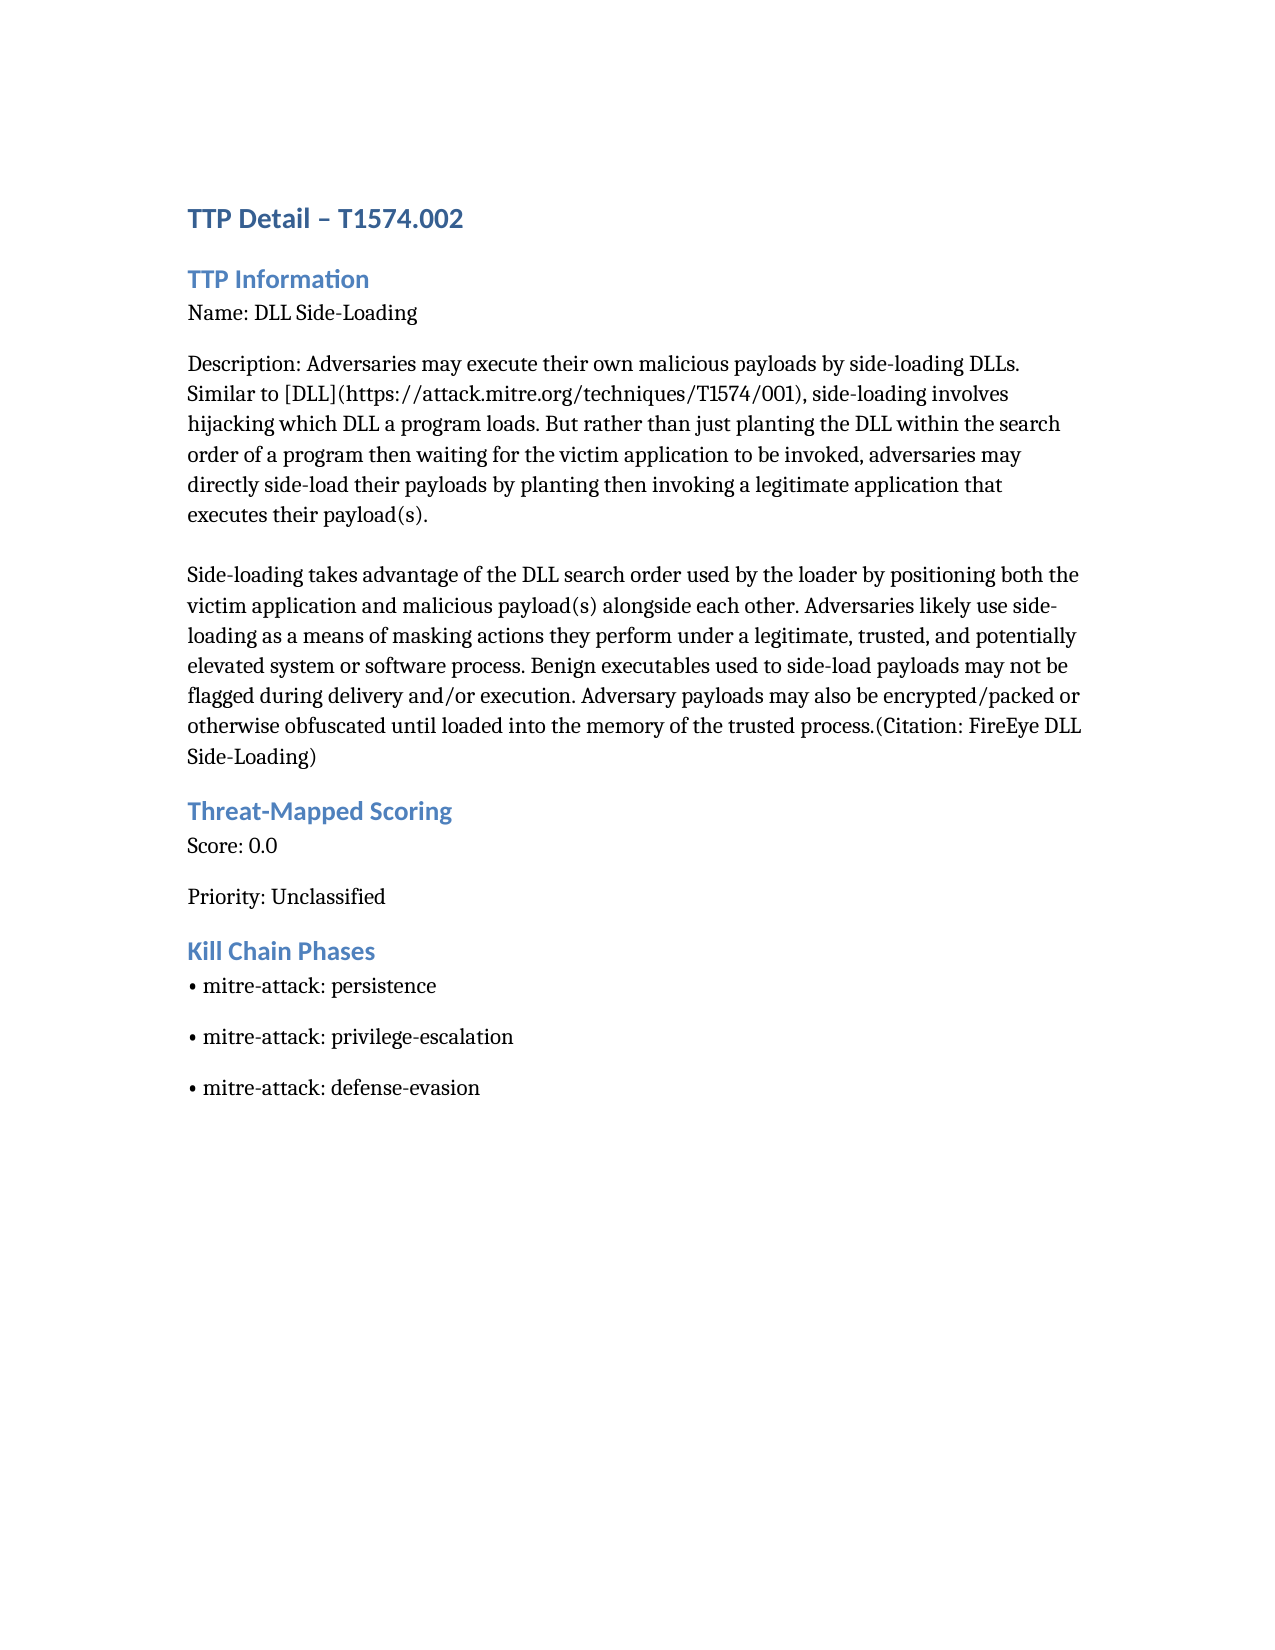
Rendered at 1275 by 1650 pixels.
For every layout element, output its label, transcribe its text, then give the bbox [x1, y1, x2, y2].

text Description: Adversaries may execute their own malicious payloads by side-loading DLLs. Similar to [DLL](https://attack.mitre.org/techniques/T1574/001), side-loading involves hijacking which DLL a program loads. But rather than just planting the DLL within the search order of a program then waiting for the victim application to be invoked, adversaries may directly side-load their payloads by planting then invoking a legitimate application that executes their payload(s). Side-loading takes advantage of the DLL search order used by the loader by positioning both the victim application and malicious payload(s) alongside each other. Adversaries likely use side-loading as a means of masking actions they perform under a legitimate, trusted, and potentially elevated system or software process. Benign executables used to side-load payloads may not be flagged during delivery and/or execution. Adversary payloads may also be encrypted/packed or otherwise obfuscated until loaded into the memory of the trusted process.(Citation: FireEye DLL Side-Loading) [187, 351, 1087, 770]
text • mitre-attack: privilege-escalation [187, 1023, 1087, 1050]
text • mitre-attack: defense-evasion [187, 1074, 1087, 1101]
text Score: 0.0 [187, 832, 1087, 859]
subtitle Threat-Mapped Scoring [187, 794, 1087, 827]
text Name: DLL Side-Loading [187, 300, 1087, 326]
subtitle Kill Chain Phases [187, 934, 1087, 967]
subtitle TTP Detail – T1574.002 [187, 200, 1087, 236]
text Priority: Unclassified [187, 883, 1087, 910]
subtitle TTP Information [187, 262, 1087, 295]
text • mitre-attack: persistence [187, 972, 1087, 999]
